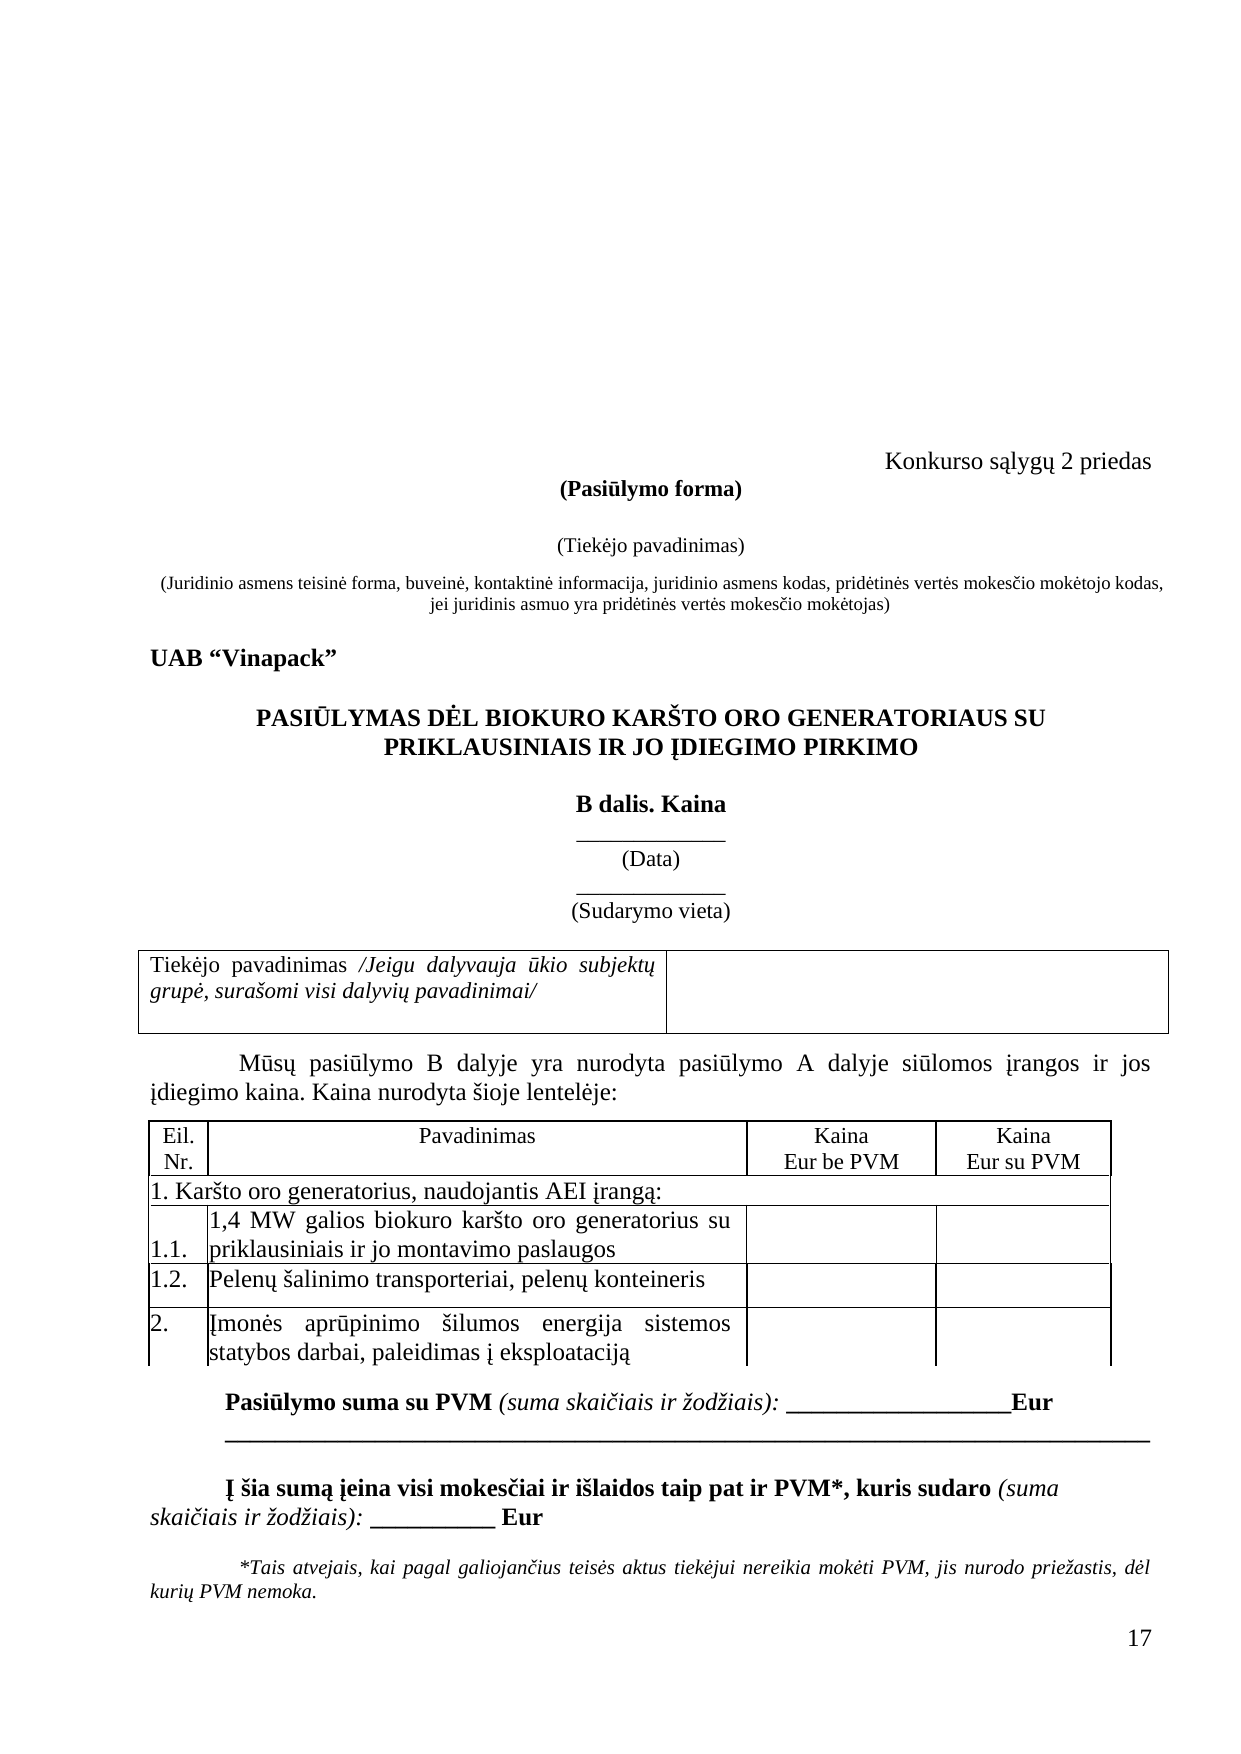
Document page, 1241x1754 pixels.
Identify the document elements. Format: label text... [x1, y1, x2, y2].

text (Sudarymo vieta) [150, 897, 1152, 924]
table_cell [747, 1206, 936, 1263]
table_cell [748, 1308, 935, 1366]
text _____________ [150, 871, 1152, 897]
table_header [667, 951, 1168, 1033]
table_cell [937, 1263, 1110, 1307]
table_header Tiekėjo pavadinimas /Jeigu dalyvauja ūkio subjektų grupė, surašomi visi dalyvių pavadinimai/ [139, 951, 666, 1033]
text Mūsų pasiūlymo B dalyje yra nurodyta pasiūlymo A dalyje siūlomos įrangos ir jos įdiegimo kaina. Kaina nurodyta šioje lentelėje: [150, 1048, 1152, 1106]
text Pasiūlymo suma su PVM (suma skaičiais ir žodžiais): __________________Eur [150, 1387, 1152, 1416]
text _____________ [150, 818, 1152, 845]
table_header Kaina Eur su PVM [937, 1122, 1110, 1175]
table_header Kaina Eur be PVM [748, 1122, 935, 1175]
table_cell 1,4 MW galios biokuro karšto oro generatorius su priklausiniais ir jo montavimo paslaugos [208, 1206, 746, 1263]
text (Pasiūlymo forma) [150, 475, 1152, 501]
table_header Pavadinimas [209, 1122, 746, 1175]
table_cell Pelenų šalinimo transporteriai, pelenų konteineris [209, 1264, 746, 1307]
text PASIŪLYMAS DĖL BIOKURO KARŠTO ORO GENERATORIAUS SU PRIKLAUSINIAIS IR JO ĮDIEGIMO PIRKIMO [150, 703, 1152, 761]
text Konkurso sąlygų 2 priedas [150, 446, 1152, 475]
table_cell 1. Karšto oro generatorius, naudojantis AEI įrangą: [149, 1175, 1110, 1204]
table_cell Įmonės aprūpinimo šilumos energija sistemos statybos darbai, paleidimas į eksploataciją [209, 1308, 746, 1366]
table_cell 1.1. [149, 1205, 207, 1263]
text B dalis. Kaina [150, 789, 1152, 818]
text Į šia sumą įeina visi mokesčiai ir išlaidos taip pat ir PVM*, kuris sudaro (suma skaičiais ir žodžiais): __________ Eur [150, 1473, 1152, 1531]
text *Tais atvejais, kai pagal galiojančius teisės aktus tiekėjui nereikia mokėti PVM, jis nurodo priežastis, dėl kurių PVM nemoka. [150, 1555, 1152, 1603]
table_cell [937, 1205, 1110, 1263]
text __________________________________________________________________________ [150, 1416, 1152, 1444]
table_cell [748, 1264, 935, 1307]
text (Tiekėjo pavadinimas) [150, 533, 1152, 557]
table_header Eil. Nr. [150, 1122, 207, 1175]
table_cell 1.2. [150, 1264, 207, 1307]
text UAB “Vinapack” [150, 643, 1152, 672]
text (Juridinio asmens teisinė forma, buveinė, kontaktinė informacija, juridinio asmens kodas, pridėtinės vertės mokesčio mokėtojo kodas, jei juridinis asmuo yra pridėtinės vertės mokesčio mokėtojas) [150, 572, 1170, 615]
text (Data) [150, 845, 1152, 871]
table_cell [937, 1308, 1110, 1366]
table_cell 2. [150, 1308, 207, 1366]
